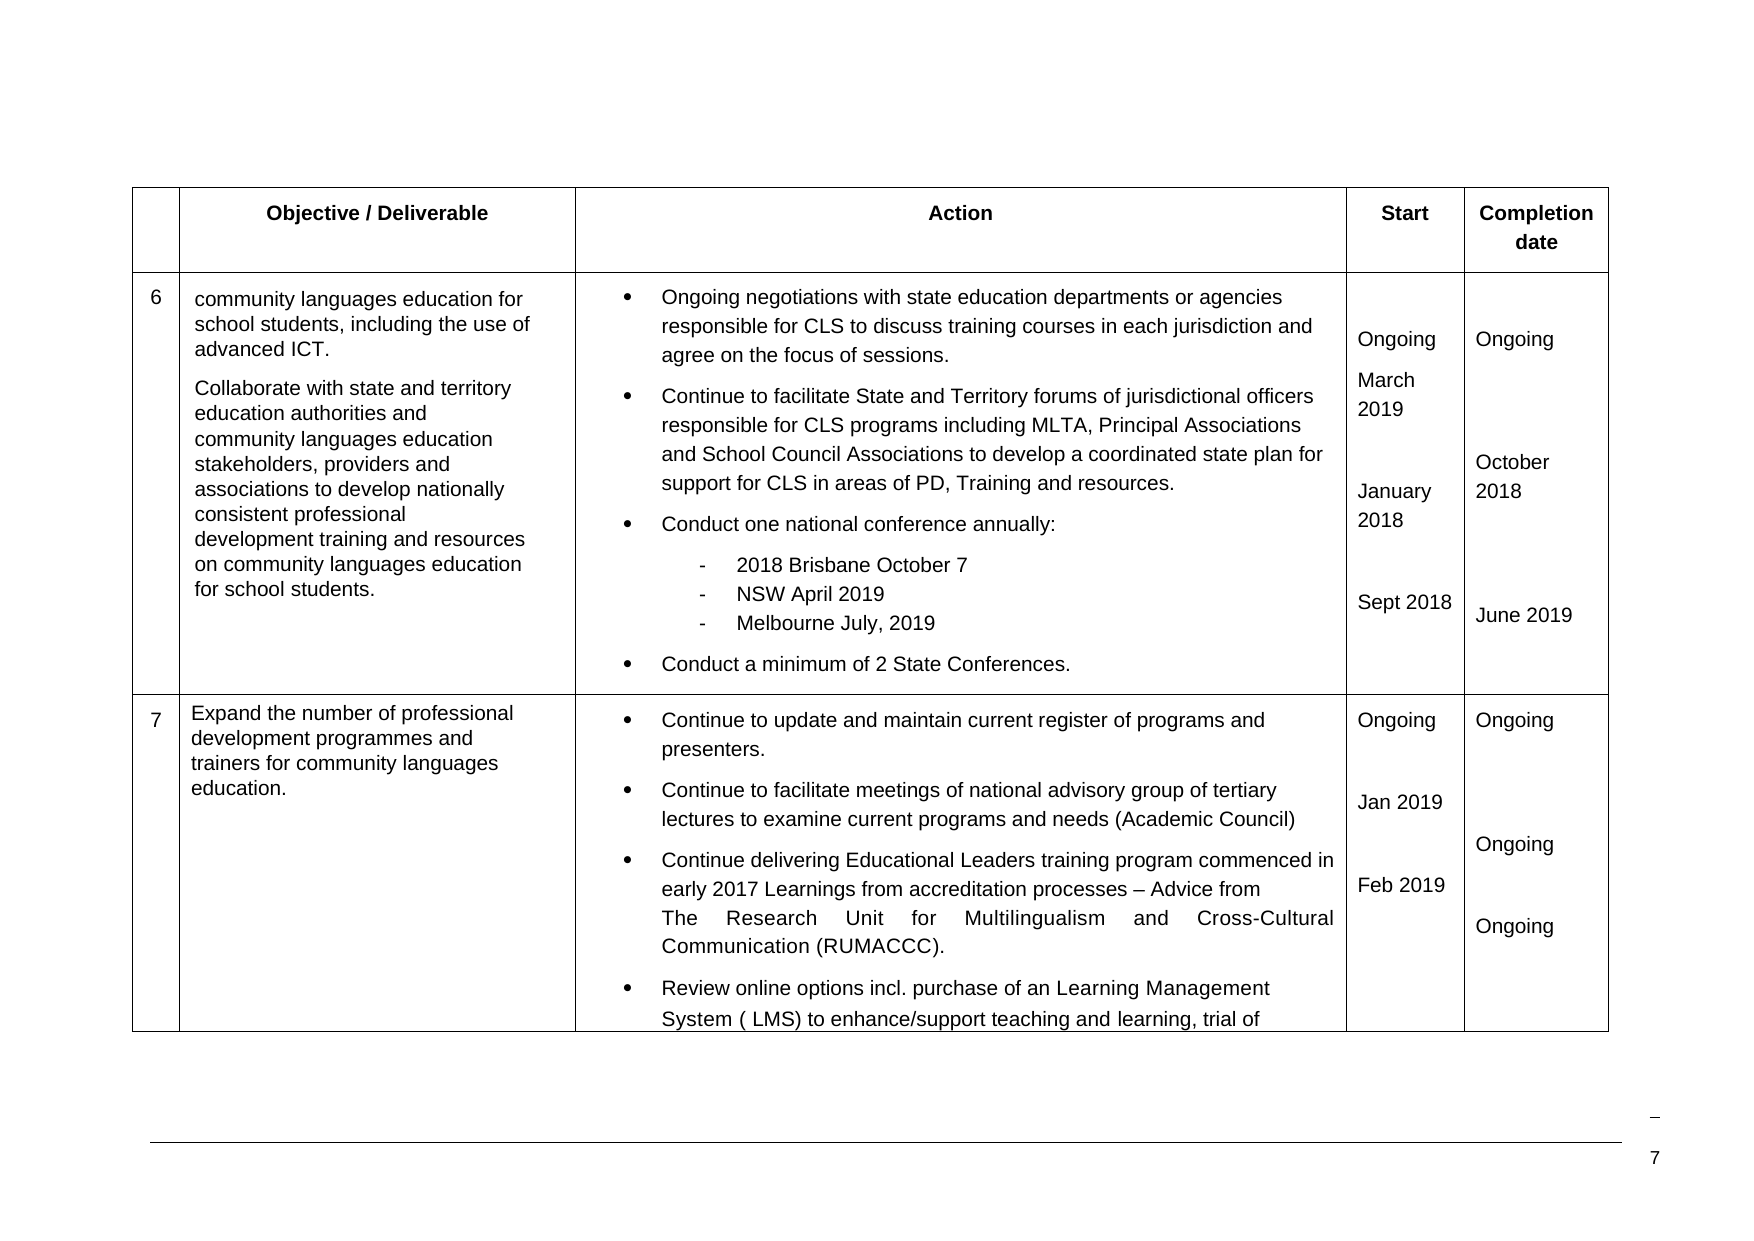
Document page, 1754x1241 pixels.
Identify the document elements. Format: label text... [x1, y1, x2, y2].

table_header Objective / Deliverable [180, 188, 575, 272]
table_cell 6 6 [133, 273, 179, 694]
table_cell Ongoing Ongoing Ongoing [1465, 695, 1608, 1031]
table_header Start [1347, 188, 1464, 272]
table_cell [180, 695, 575, 1031]
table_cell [576, 273, 1346, 694]
table_cell Ongoing Ongoing October 2018 June 2019 [1465, 273, 1608, 694]
table_cell 7 [133, 695, 179, 1031]
table_cell Ongoing Jan 2019 Feb 2019 [1347, 695, 1464, 1031]
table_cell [576, 695, 1346, 1031]
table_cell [1347, 273, 1464, 694]
table_header Action [576, 188, 1346, 272]
table_header Completion date [1465, 188, 1608, 272]
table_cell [180, 273, 575, 694]
table_header [133, 188, 179, 272]
